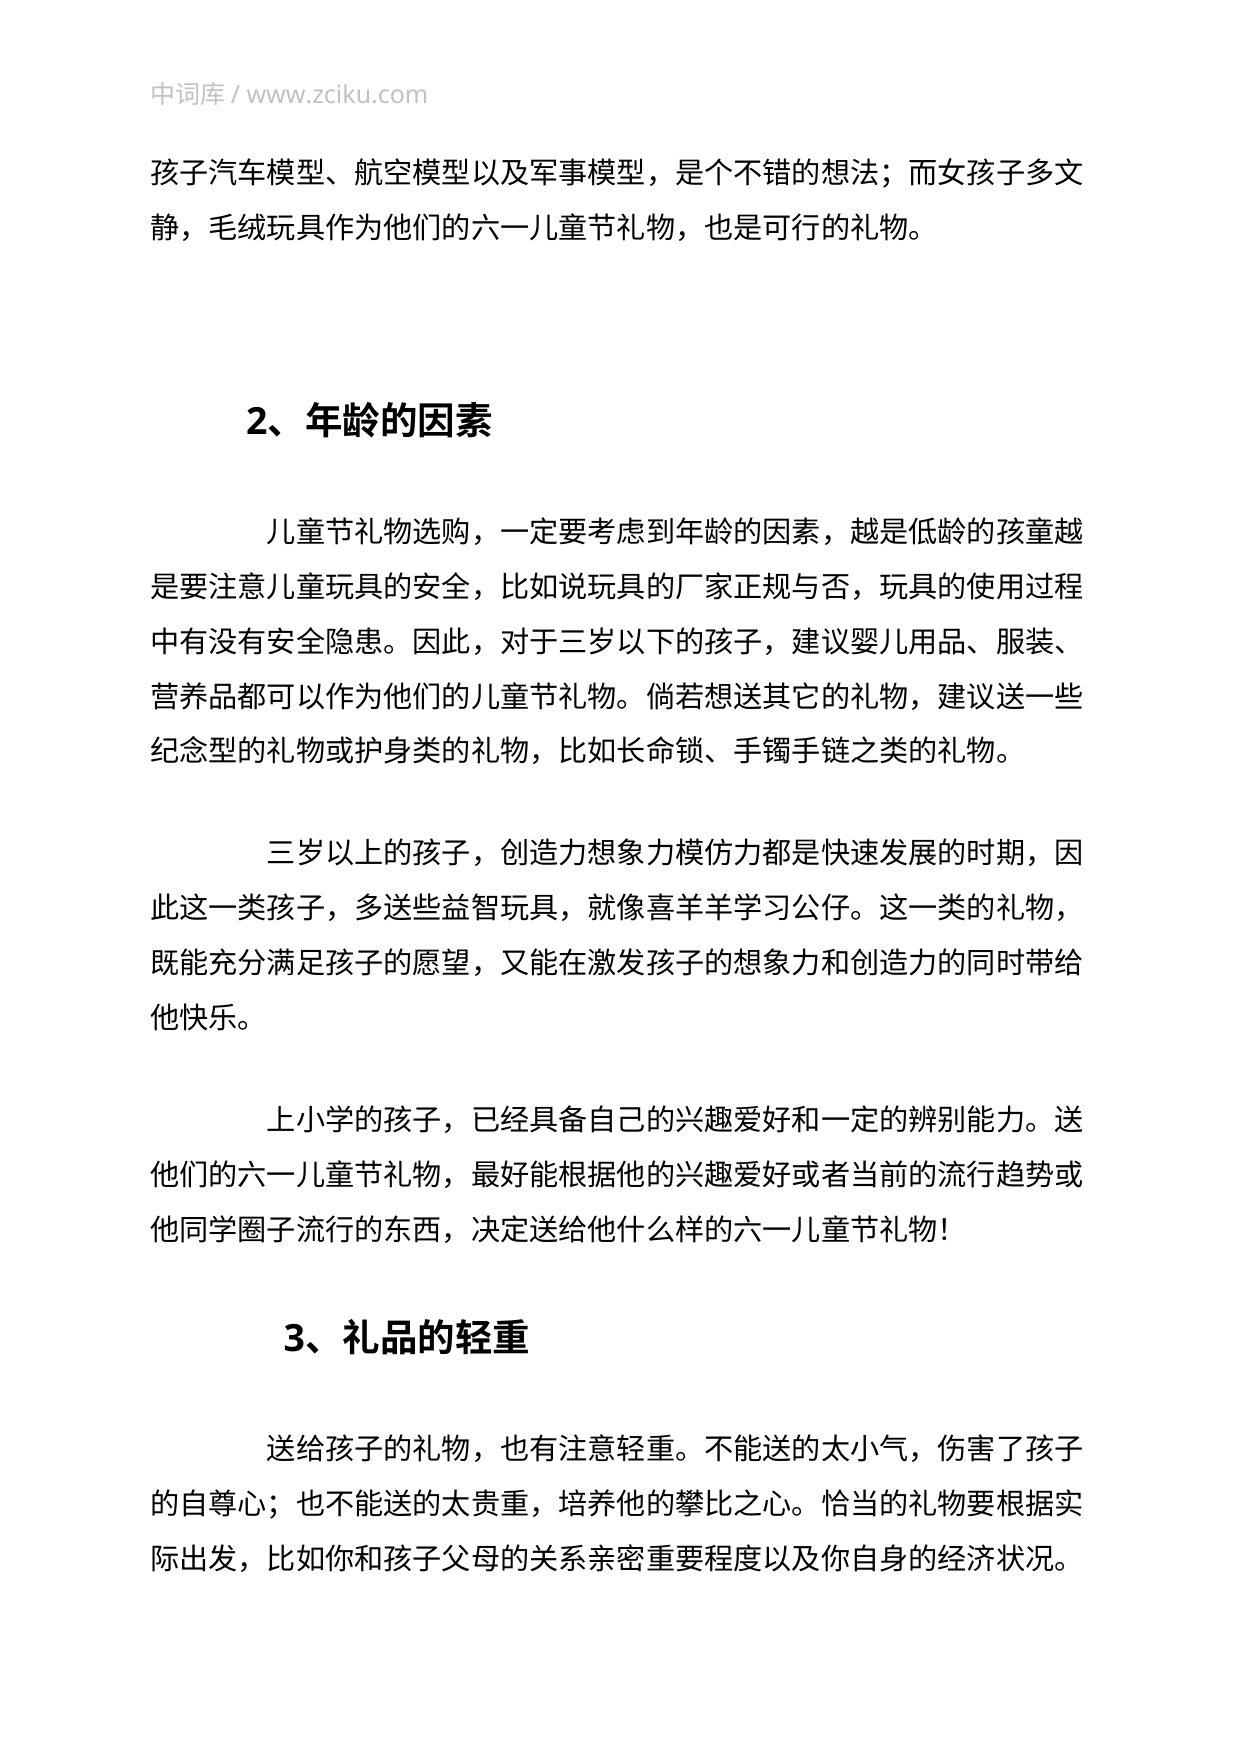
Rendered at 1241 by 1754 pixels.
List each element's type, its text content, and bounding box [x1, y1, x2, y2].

text 儿童节礼物选购，一定要考虑到年龄的因素，越是低龄的孩童越是要注意儿童玩具的安全，比如说玩具的厂家正规与否，玩具的使用过程中有没有安全隐患。因此，对于三岁以下的孩子，建议婴儿用品、服装、营养品都可以作为他们的儿童节礼物。倘若想送其它的礼物，建议送一些纪念型的礼物或护身类的礼物，比如长命锁、手镯手链之类的礼物。 [150, 508, 1090, 770]
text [150, 1425, 1090, 1577]
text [150, 150, 1090, 247]
text 三岁以上的孩子，创造力想象力模仿力都是快速发展的时期，因此这一类孩子，多送些益智玩具，就像喜羊羊学习公仔。这一类的礼物，既能充分满足孩子的愿望，又能在激发孩子的想象力和创造力的同时带给他快乐。 [150, 830, 1090, 1037]
text 2、年龄的因素 [150, 391, 1090, 445]
text 3、礼品的轻重 [150, 1308, 1090, 1362]
text 上小学的孩子，已经具备自己的兴趣爱好和一定的辨别能力。送他们的六一儿童节礼物，最好能根据他的兴趣爱好或者当前的流行趋势或他同学圈子流行的东西，决定送给他什么样的六一儿童节礼物！ [150, 1096, 1090, 1248]
